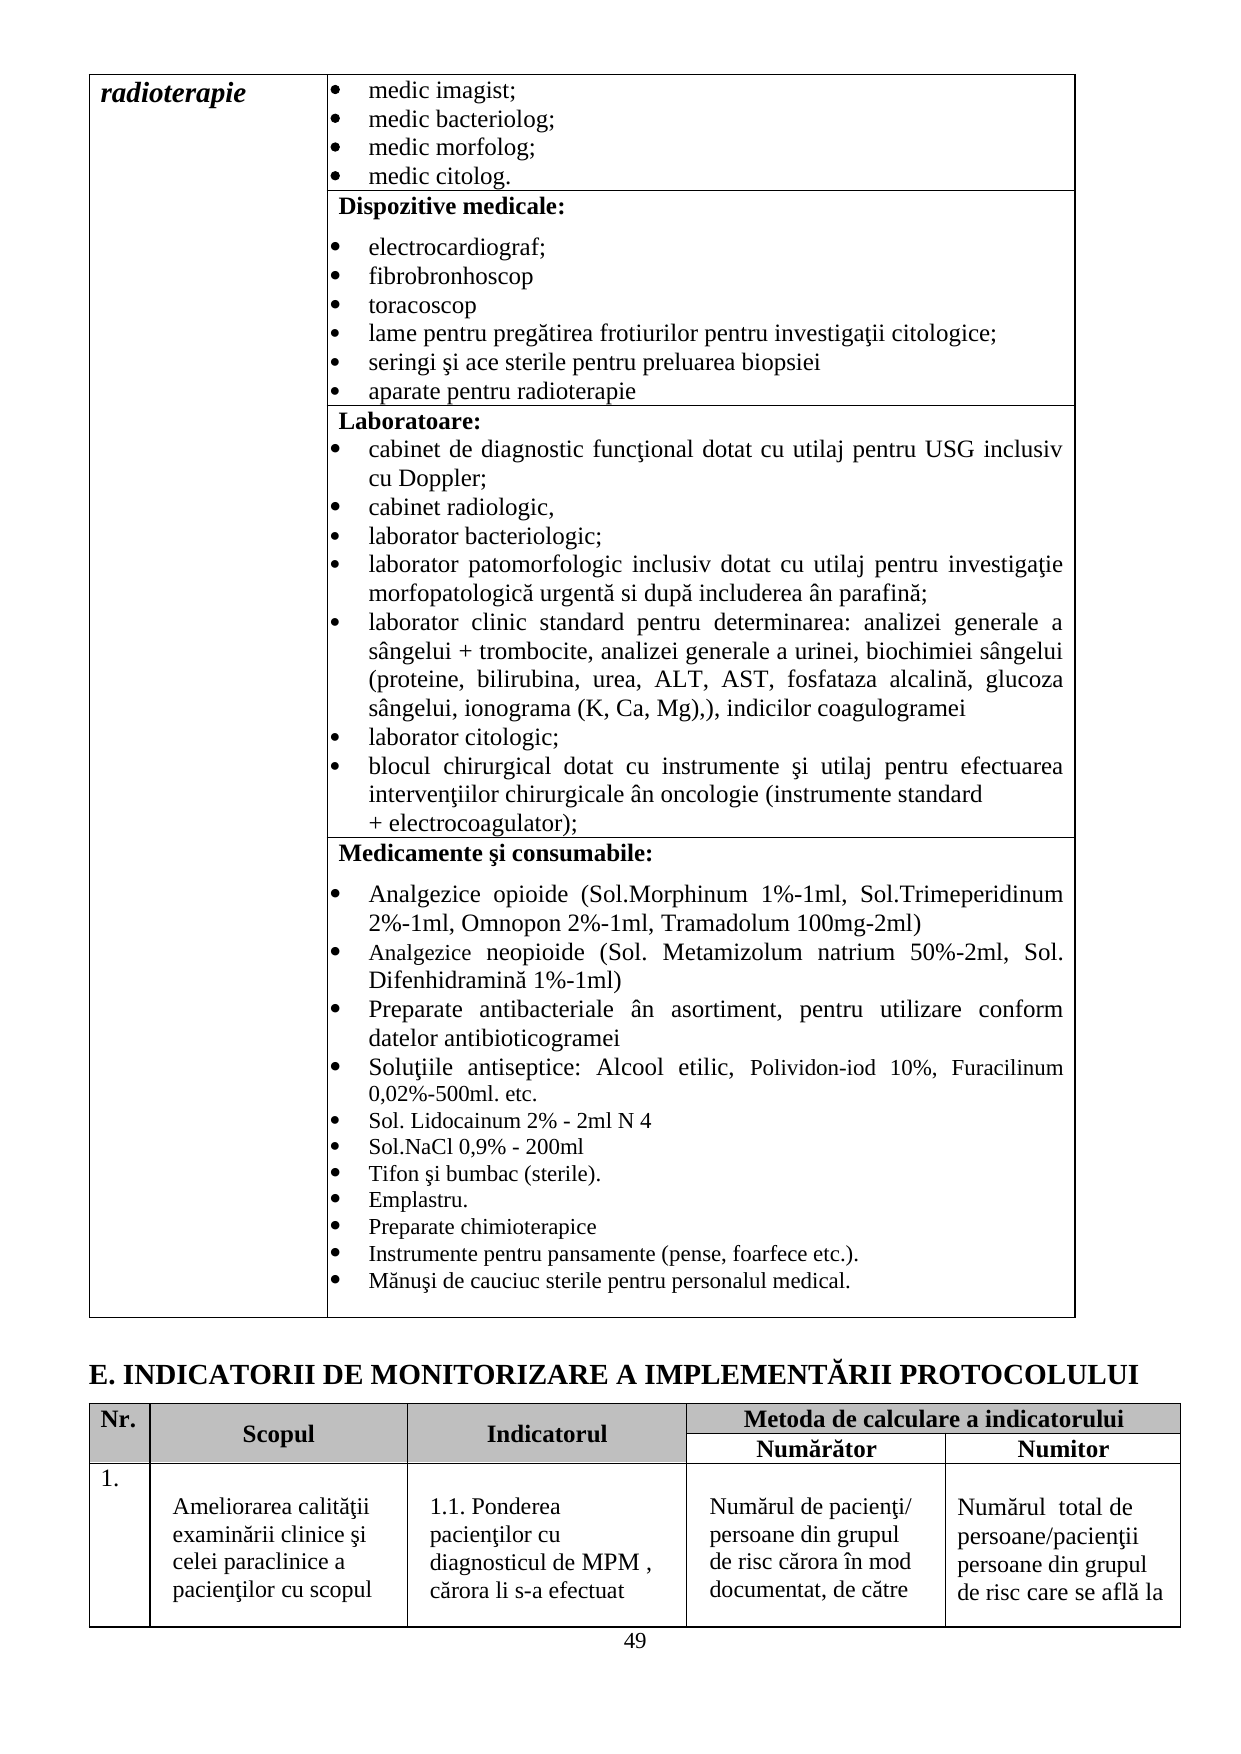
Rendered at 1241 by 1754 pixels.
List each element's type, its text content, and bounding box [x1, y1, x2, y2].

table_cell Medicamente şi consumabile: Analgezice opioide (Sol.Morphinum 1%-1ml, Sol.Trimeperidinum 2%-1ml, Omnopon 2%-1ml, Tramadolum 100mg-2ml) Analgezice neopioide (Sol. Metamizolum natrium 50%-2ml, Sol. Difenhidramină 1%-1ml) Preparate antibacteriale ân asortiment, pentru utilizare conform datelor antibioticogramei Soluţiile antiseptice: Alcool etilic, Polividon-iod 10%, Furacilinum 0,02%-500ml. etc. Sol. Lidocainum 2% - 2ml N 4 Sol.NaCl 0,9% - 200ml Tifon şi bumbac (sterile). Emplastru. Preparate chimioterapice Instrumente pentru pansamente (pense, foarfece etc.). Mănuşi de cauciuc sterile pentru personalul medical. [328, 838, 1074, 1317]
table_header Metoda de calculare a indicatorului [687, 1404, 1180, 1433]
table_header Nr. [90, 1404, 149, 1462]
table_cell [151, 1464, 407, 1626]
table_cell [328, 75, 1074, 190]
table_header Indicatorul [408, 1404, 686, 1462]
text E. INDICATORII DE MONITORIZARE A IMPLEMENTĂRII PROTOCOLULUI [89, 1357, 1181, 1390]
table_cell Numitor [946, 1434, 1180, 1462]
table_cell [408, 1464, 686, 1626]
table_cell Laboratoare: cabinet de diagnostic funcţional dotat cu utilaj pentru USG inclusiv cu Doppler; cabinet radiologic, laborator bacteriologic; laborator patomorfologic inclusiv dotat cu utilaj pentru investigaţie morfopatologică urgentă si după includerea ân parafină; laborator clinic standard pentru determinarea: analizei generale a sângelui + trombocite, analizei generale a urinei, biochimiei sângelui (proteine, bilirubina, urea, ALT, AST, fosfataza alcalină, glucoza sângelui, ionograma (K, Ca, Mg),), indicilor coagulogramei laborator citologic; blocul chirurgical dotat cu instrumente şi utilaj pentru efectuarea intervenţiilor chirurgicale ân oncologie (instrumente standard + electrocoagulator); [328, 406, 1074, 837]
table_cell [687, 1464, 945, 1626]
table_cell 1. [90, 1464, 149, 1626]
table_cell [946, 1464, 1180, 1626]
table_cell Numărător [687, 1434, 945, 1462]
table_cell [90, 75, 327, 1317]
table_cell Dispozitive medicale: electrocardiograf; fibrobronhoscop toracoscop lame pentru pregătirea frotiurilor pentru investigaţii citologice; seringi şi ace sterile pentru preluarea biopsiei aparate pentru radioterapie [328, 191, 1074, 405]
table_header Scopul [151, 1404, 407, 1462]
